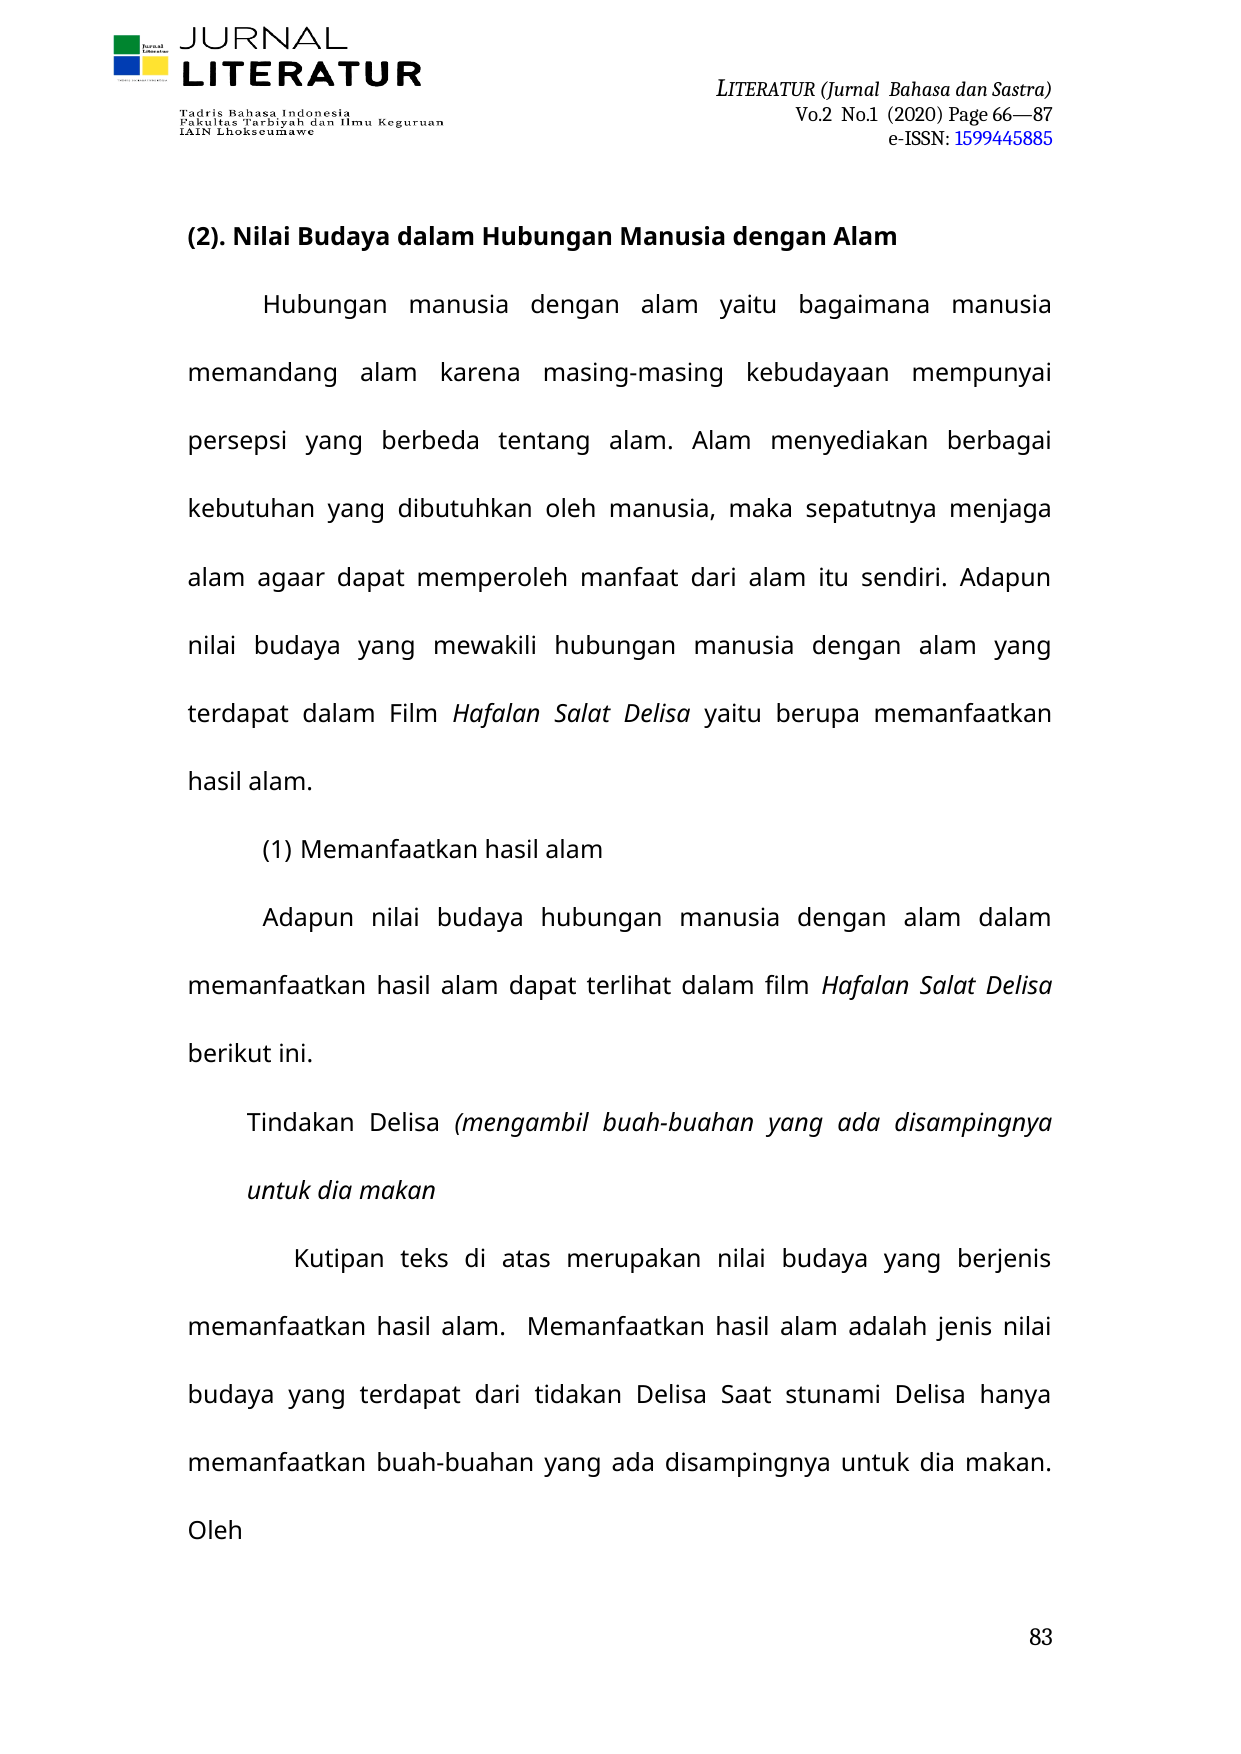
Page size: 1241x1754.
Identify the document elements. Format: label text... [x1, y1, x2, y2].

text Kutipan teks di atas merupakan nilai budaya yang berjenis memanfaatkan hasil alam. Memanfaatkan hasil alam adalah jenis nilai budaya yang terdapat dari tidakan Delisa Saat stunami Delisa hanya memanfaatkan buah-buahan yang ada disampingnya untuk dia makan. Oleh [187, 1240, 1053, 1547]
text Adapun nilai budaya hubungan manusia dengan alam dalam memanfaatkan hasil alam dapat terlihat dalam film Hafalan Salat Delisa berikut ini. [187, 900, 1053, 1070]
text Tindakan Delisa (mengambil buah-buahan yang ada disampingnya untuk dia makan [247, 1104, 1053, 1206]
text (2). Nilai Budaya dalam Hubungan Manusia dengan Alam [187, 218, 1053, 253]
text Hubungan manusia dengan alam yaitu bagaimana manusia memandang alam karena masing-masing kebudayaan mempunyai persepsi yang berbeda tentang alam. Alam menyediakan berbagai kebutuhan yang dibutuhkan oleh manusia, maka sepatutnya menjaga alam agaar dapat memperoleh manfaat dari alam itu sendiri. Adapun nilai budaya yang mewakili hubungan manusia dengan alam yang terdapat dalam Film Hafalan Salat Delisa yaitu berupa memanfaatkan hasil alam. [187, 287, 1053, 798]
list Memanfaatkan hasil alam [262, 832, 1053, 866]
picture [86, 12, 535, 171]
